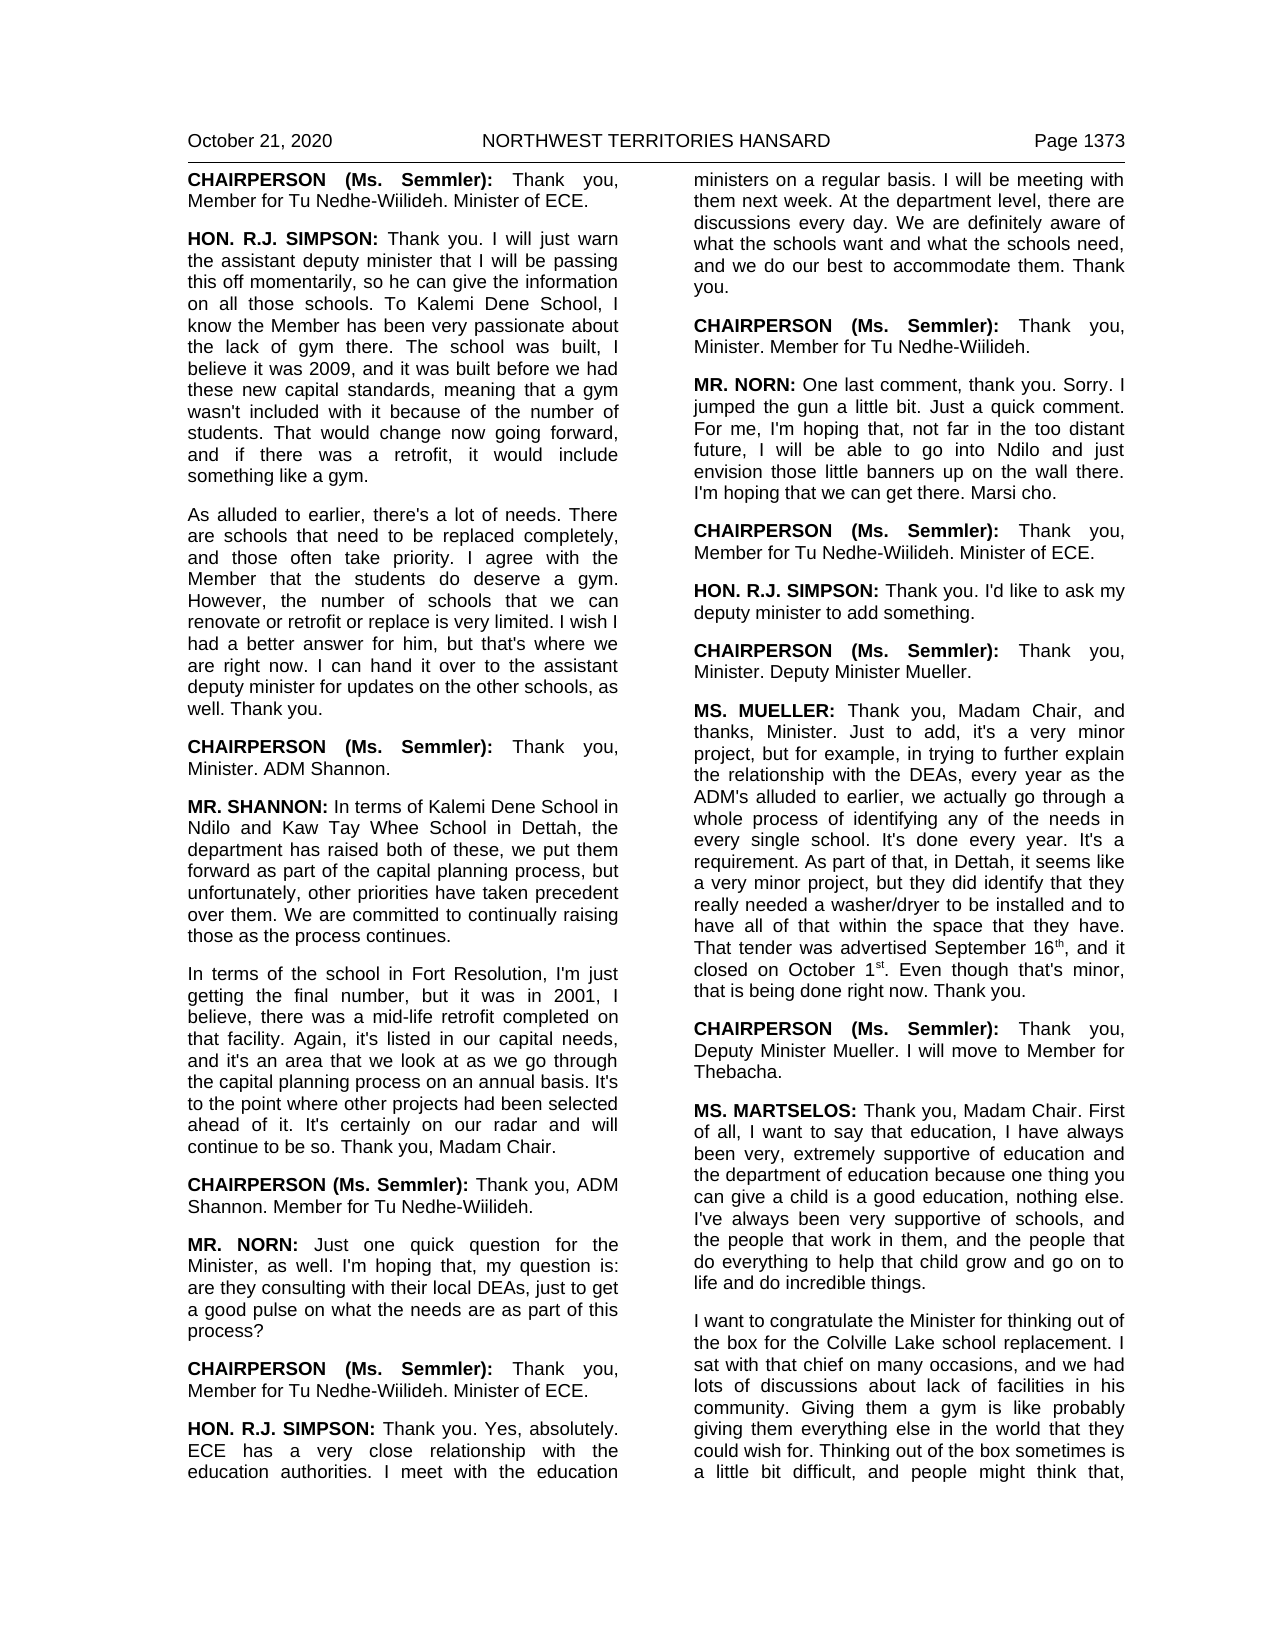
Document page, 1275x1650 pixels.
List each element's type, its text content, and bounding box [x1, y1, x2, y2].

text CHAIRPERSON (Ms. Semmler): Thank you, Deputy Minister Mueller. I will move to Member for Thebacha. [694, 1018, 1125, 1083]
text MS. MARTSELOS: Thank you, Madam Chair. First of all, I want to say that education, I have always been very, extremely supportive of education and the department of education because one thing you can give a child is a good education, nothing else. I've always been very supportive of schools, and the people that work in them, and the people that do everything to help that child grow and go on to life and do incredible things. [694, 1099, 1125, 1293]
text CHAIRPERSON (Ms. Semmler): Thank you, Member for Tu Nedhe-Wiilideh. Minister of ECE. [187, 168, 619, 211]
text In terms of the school in Fort Resolution, I'm just getting the final number, but it was in 2001, I believe, there was a mid-life retrofit completed on that facility. Again, it's listed in our capital needs, and it's an area that we look at as we go through the capital planning process on an annual basis. It's to the point where other projects had been selected ahead of it. It's certainly on our radar and will continue to be so. Thank you, Madam Chair. [187, 963, 619, 1157]
text CHAIRPERSON (Ms. Semmler): Thank you, ADM Shannon. Member for Tu Nedhe-Wiilideh. [187, 1174, 619, 1217]
text CHAIRPERSON (Ms. Semmler): Thank you, Member for Tu Nedhe-Wiilideh. Minister of ECE. [694, 520, 1125, 563]
text HON. R.J. SIMPSON: Thank you. Yes, absolutely. ECE has a very close relationship with the education authorities. I meet with the education ministers on a regular basis. I will be meeting with them next week. At the department level, there are discussions every day. We are definitely aware of what the schools want and what the schools need, and we do our best to accommodate them. Thank you. [187, 1418, 619, 1483]
text As alluded to earlier, there's a lot of needs. There are schools that need to be replaced completely, and those often take priority. I agree with the Member that the students do deserve a gym. However, the number of schools that we can renovate or retrofit or replace is very limited. I wish I had a better answer for him, but that's where we are right now. I can hand it over to the assistant deputy minister for updates on the other schools, as well. Thank you. [187, 503, 619, 719]
text CHAIRPERSON (Ms. Semmler): Thank you, Minister. Deputy Minister Mueller. [694, 640, 1125, 683]
text CHAIRPERSON (Ms. Semmler): Thank you, Minister. ADM Shannon. [187, 736, 619, 779]
text CHAIRPERSON (Ms. Semmler): Thank you, Member for Tu Nedhe-Wiilideh. Minister of ECE. [187, 1358, 619, 1401]
text MR. SHANNON: In terms of Kalemi Dene School in Ndilo and Kaw Tay Whee School in Dettah, the department has raised both of these, we put them forward as part of the capital planning process, but unfortunately, other priorities have taken precedent over them. We are committed to continually raising those as the process continues. [187, 796, 619, 947]
text MR. NORN: Just one quick question for the Minister, as well. I'm hoping that, my question is: are they consulting with their local DEAs, just to get a good pulse on what the needs are as part of this process? [187, 1234, 619, 1342]
text HON. R.J. SIMPSON: Thank you. Yes, absolutely. ECE has a very close relationship with the education authorities. I meet with the education ministers on a regular basis. I will be meeting with them next week. At the department level, there are discussions every day. We are definitely aware of what the schools want and what the schools need, and we do our best to accommodate them. Thank you. [694, 168, 1125, 298]
text CHAIRPERSON (Ms. Semmler): Thank you, Minister. Member for Tu Nedhe-Wiilideh. [694, 314, 1125, 357]
text MR. NORN: One last comment, thank you. Sorry. I jumped the gun a little bit. Just a quick comment. For me, I'm hoping that, not far in the too distant future, I will be able to go into Ndilo and just envision those little banners up on the wall there. I'm hoping that we can get there. Marsi cho. [694, 374, 1125, 503]
text HON. R.J. SIMPSON: Thank you. I'd like to ask my deputy minister to add something. [694, 580, 1125, 623]
text HON. R.J. SIMPSON: Thank you. I will just warn the assistant deputy minister that I will be passing this off momentarily, so he can give the information on all those schools. To Kalemi Dene School, I know the Member has been very passionate about the lack of gym there. The school was built, I believe it was 2009, and it was built before we had these new capital standards, meaning that a gym wasn't included with it because of the number of students. That would change now going forward, and if there was a retrofit, it would include something like a gym. [187, 228, 619, 487]
text MS. MUELLER: Thank you, Madam Chair, and thanks, Minister. Just to add, it's a very minor project, but for example, in trying to further explain the relationship with the DEAs, every year as the ADM's alluded to earlier, we actually go through a whole process of identifying any of the needs in every single school. It's done every year. It's a requirement. As part of that, in Dettah, it seems like a very minor project, but they did identify that they really needed a washer/dryer to be installed and to have all of that within the space that they have. That tender was advertised September 16th, and it closed on October 1st. Even though that's minor, that is being done right now. Thank you. [694, 699, 1125, 1001]
